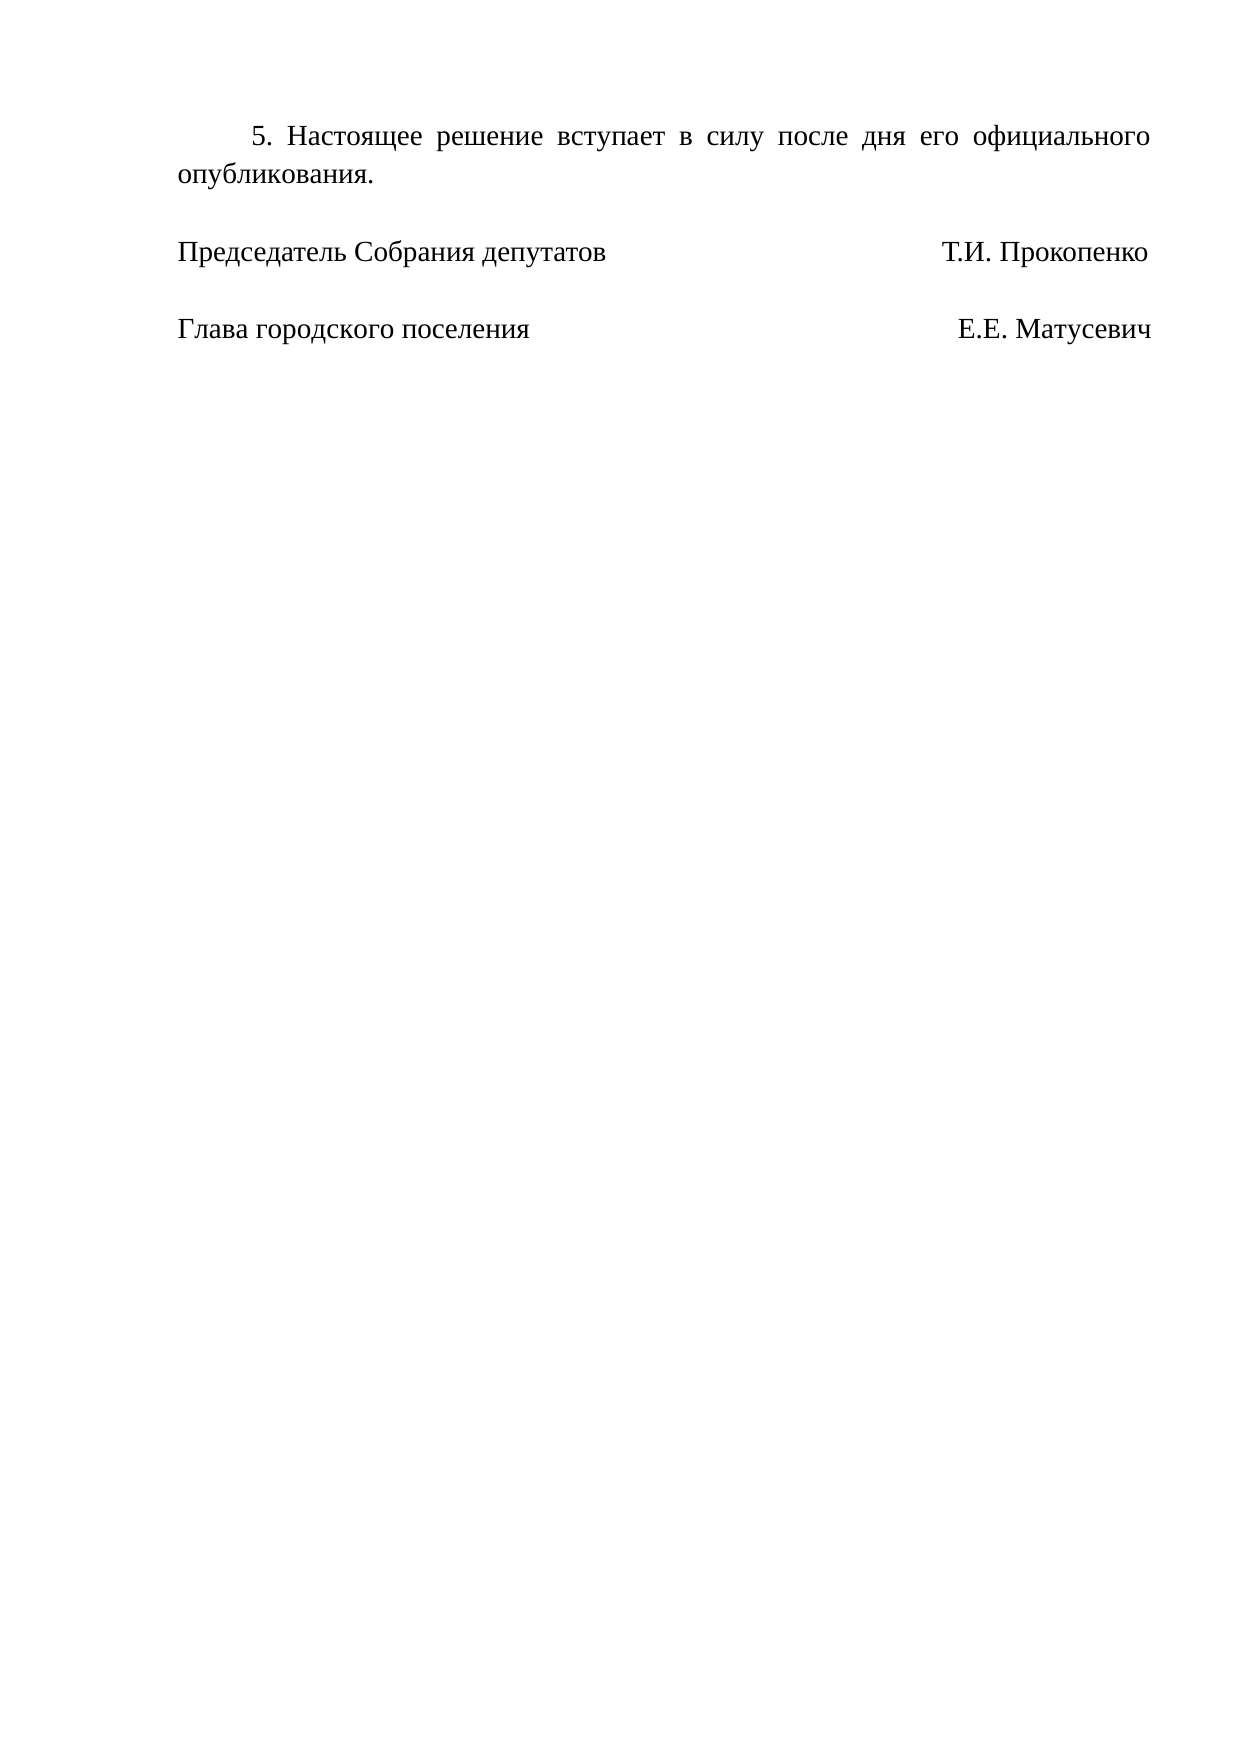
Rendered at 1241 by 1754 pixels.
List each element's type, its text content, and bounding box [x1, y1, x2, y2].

text Председатель Собрания депутатов Т.И. Прокопенко [177, 234, 1152, 267]
text Глава городского поселения Е.Е. Матусевич [177, 311, 1152, 344]
text 5. Настоящее решение вступает в силу после дня его официального опубликования. [177, 118, 1152, 190]
